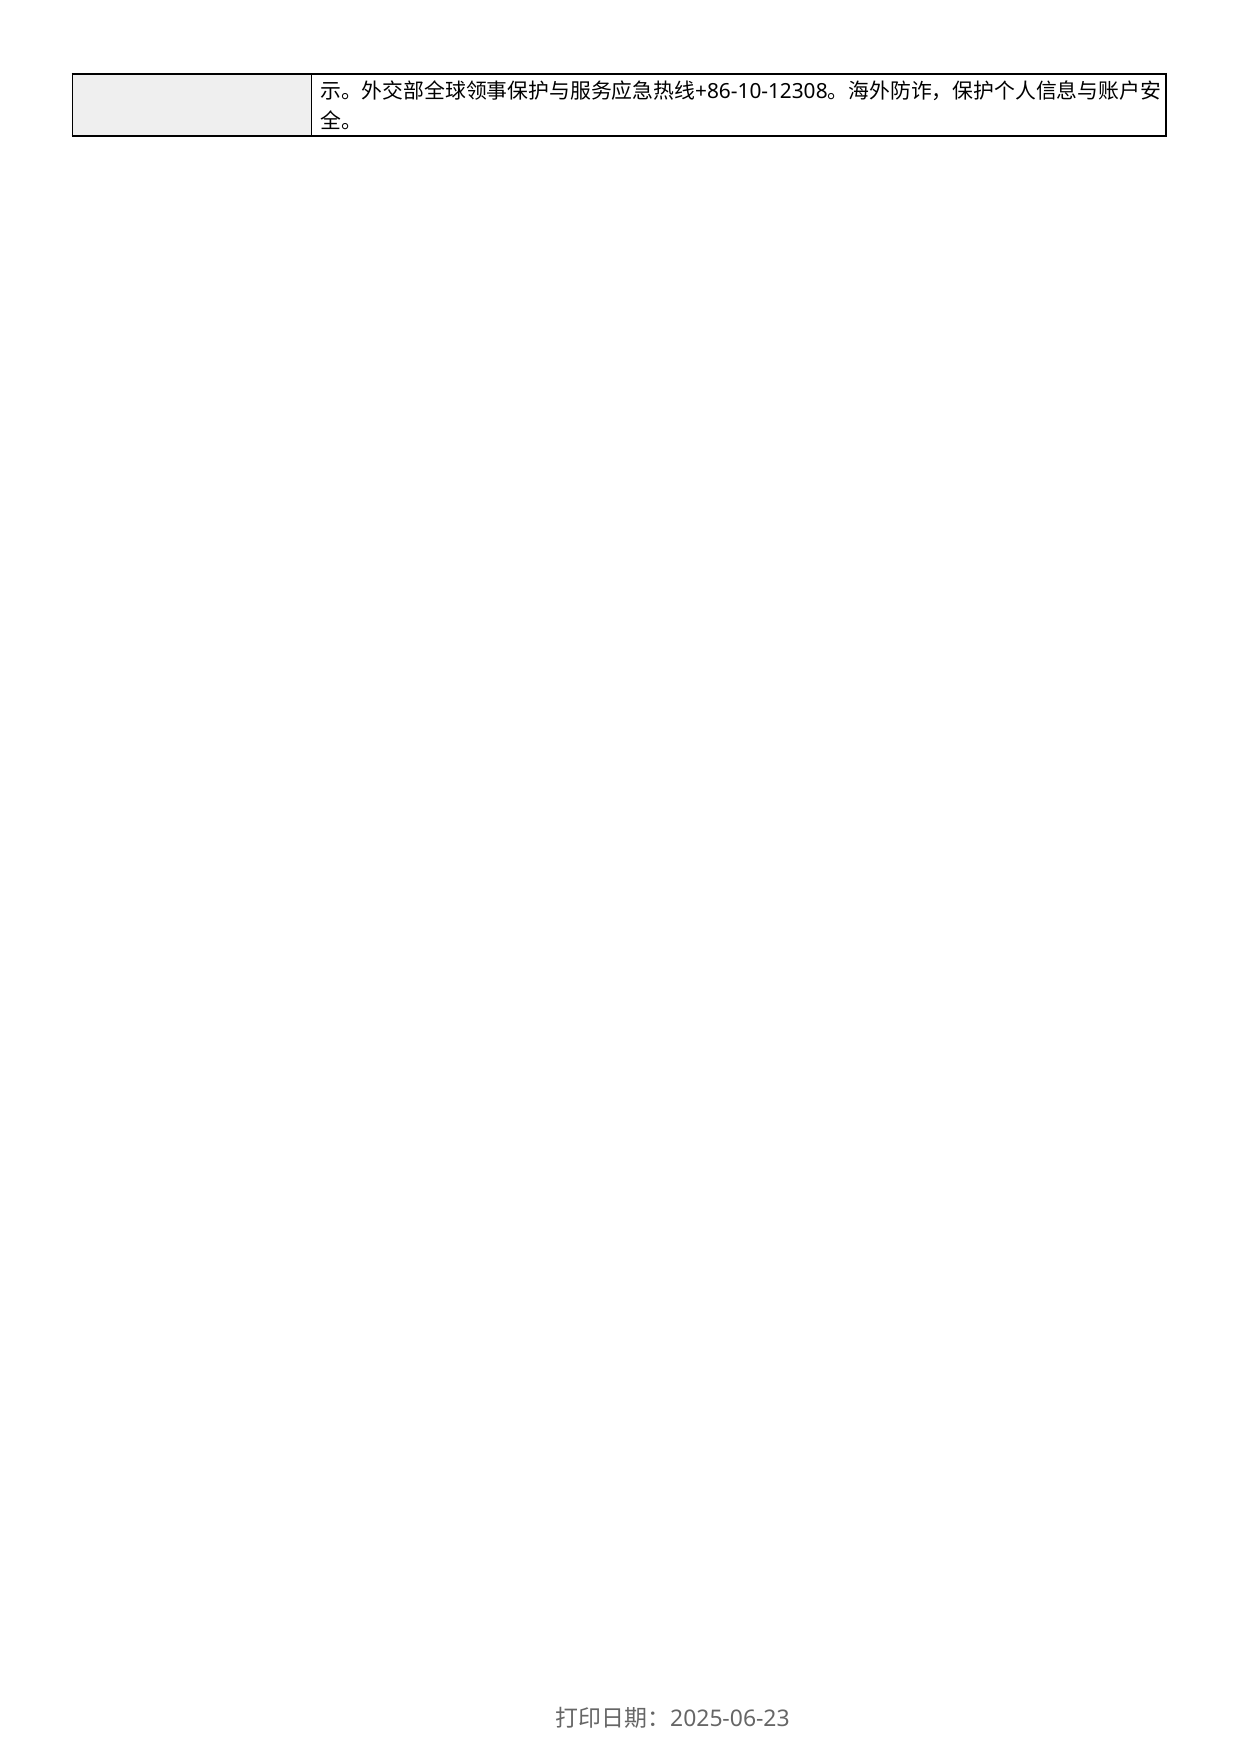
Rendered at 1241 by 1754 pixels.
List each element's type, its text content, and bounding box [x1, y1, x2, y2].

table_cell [312, 75, 1165, 135]
table_cell 保险信息 [73, 75, 311, 135]
